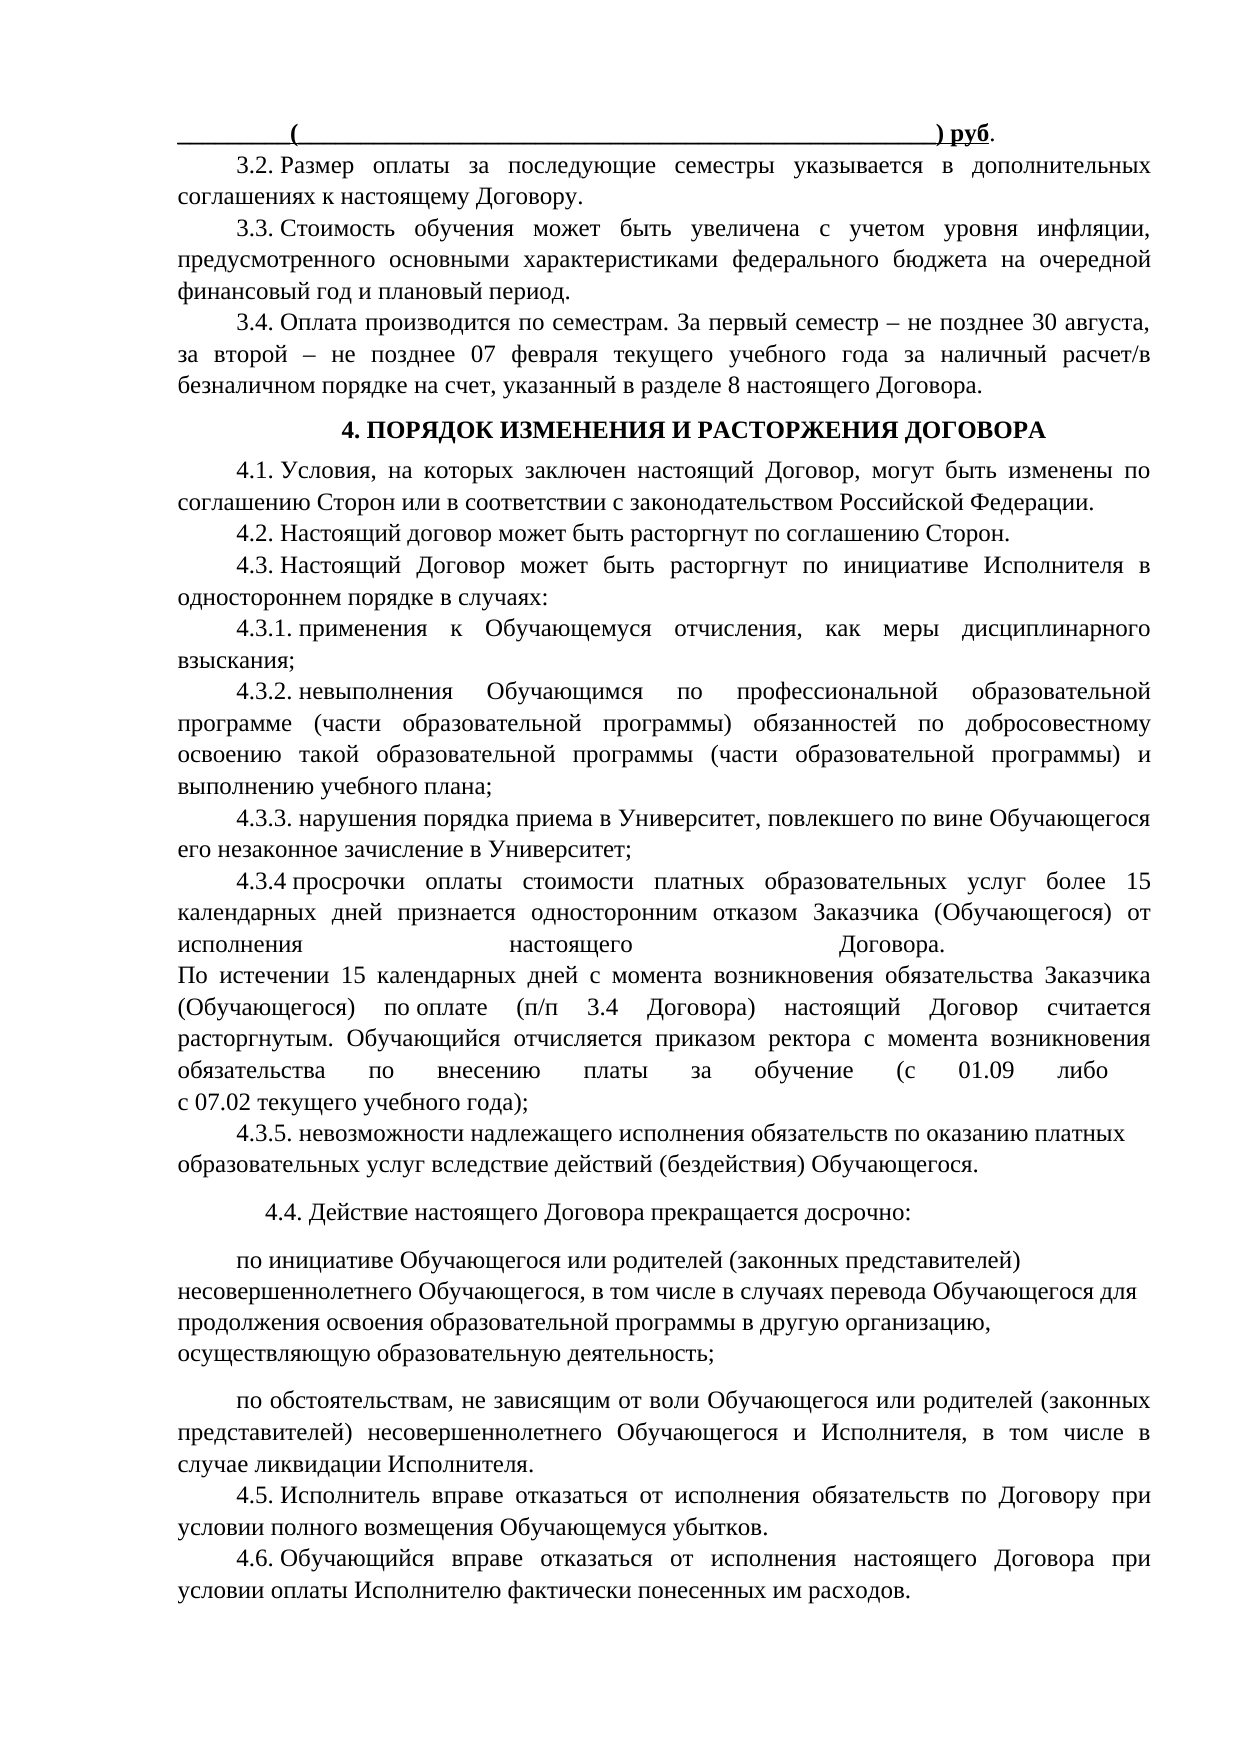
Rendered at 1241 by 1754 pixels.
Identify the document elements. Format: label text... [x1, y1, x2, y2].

text 4.1. Условия, на которых заключен настоящий Договор, могут быть изменены по соглашению Сторон или в соответствии с законодательством Российской Федерации. [177, 455, 1152, 516]
text 4.2. Настоящий договор может быть расторгнут по соглашению Сторон. [177, 518, 1152, 547]
text 4.6. Обучающийся вправе отказаться от исполнения настоящего Договора при условии оплаты Исполнителю фактически понесенных им расходов. [177, 1543, 1152, 1604]
text 4. ПОРЯДОК ИЗМЕНЕНИЯ И РАСТОРЖЕНИЯ ДОГОВОРА [177, 415, 1152, 443]
text 4.3.4 просрочки оплаты стоимости платных образовательных услуг более 15 календарных дней признается односторонним отказом Заказчика (Обучающегося) от исполнения настоящего Договора. По истечении 15 календарных дней с момента возникновения обязательства Заказчика (Обучающегося) по оплате (п/п 3.4 Договора) настоящий Договор считается расторгнутым. Обучающийся отчисляется приказом ректора с момента возникновения обязательства по внесению платы за обучение (с 01.09 либо с 07.02 текущего учебного года); [177, 866, 1152, 1115]
text 4.3. Настоящий Договор может быть расторгнут по инициативе Исполнителя в одностороннем порядке в случаях: [177, 550, 1152, 610]
text 3.2. Размер оплаты за последующие семестры указывается в дополнительных соглашениях к настоящему Договору. [177, 150, 1152, 210]
text по инициативе Обучающегося или родителей (законных представителей) несовершеннолетнего Обучающегося, в том числе в случаях перевода Обучающегося для продолжения освоения образовательной программы в другую организацию, осуществляющую образовательную деятельность; [177, 1245, 1152, 1367]
text 4.5. Исполнитель вправе отказаться от исполнения обязательств по Договору при условии полного возмещения Обучающемуся убытков. [177, 1480, 1152, 1541]
text 4.3.1. применения к Обучающемуся отчисления, как меры дисциплинарного взыскания; [177, 613, 1152, 673]
text 3.4. Оплата производится по семестрам. За первый семестр – не позднее 30 августа, за второй – не позднее 07 февраля текущего учебного года за наличный расчет/в безналичном порядке на счет, указанный в разделе 8 настоящего Договора. [177, 307, 1152, 399]
text 3.3. Стоимость обучения может быть увеличена с учетом уровня инфляции, предусмотренного основными характеристиками федерального бюджета на очередной финансовый год и плановый период. [177, 213, 1152, 305]
text по обстоятельствам, не зависящим от воли Обучающегося или родителей (законных представителей) несовершеннолетнего Обучающегося и Исполнителя, в том числе в случае ликвидации Исполнителя. [177, 1386, 1152, 1477]
text 4.3.3. нарушения порядка приема в Университет, повлекшего по вине Обучающегося его незаконное зачисление в Университет; [177, 803, 1152, 863]
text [177, 118, 1152, 147]
text 4.4. Действие настоящего Договора прекращается досрочно: [177, 1197, 1152, 1226]
text 4.3.2. невыполнения Обучающимся по профессиональной образовательной программе (части образовательной программы) обязанностей по добросовестному освоению такой образовательной программы (части образовательной программы) и выполнению учебного плана; [177, 676, 1152, 800]
text 4.3.5. невозможности надлежащего исполнения обязательств по оказанию платных образовательных услуг вследствие действий (бездействия) Обучающегося. [177, 1118, 1152, 1178]
